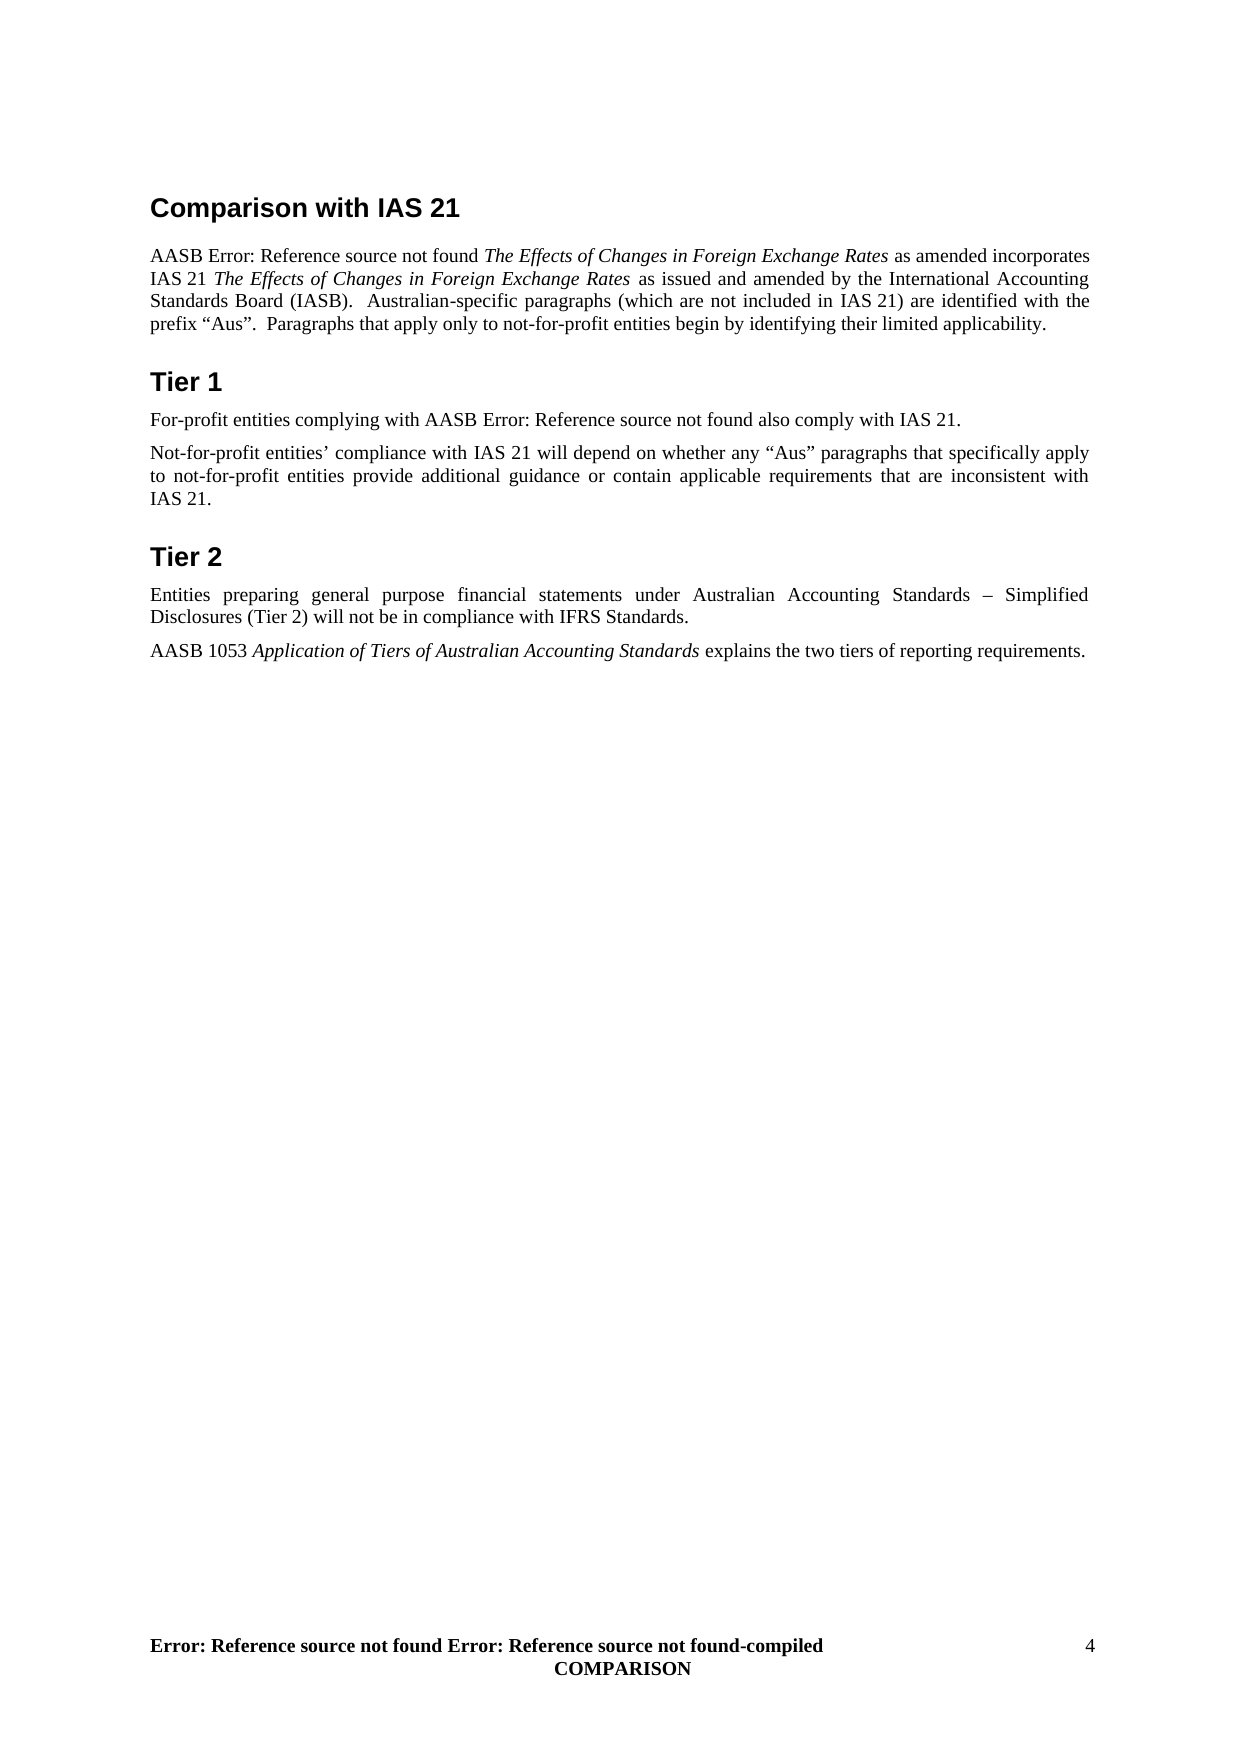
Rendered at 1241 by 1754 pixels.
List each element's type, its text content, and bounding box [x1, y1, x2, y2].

title Tier 2 [150, 541, 1090, 572]
text Entities preparing general purpose financial statements under Australian Accounting Standards – Simplified Disclosures (Tier 2) will not be in compliance with IFRS Standards. [150, 582, 1090, 628]
text AASB 1053 Application of Tiers of Australian Accounting Standards explains the two tiers of reporting requirements. [150, 638, 1090, 661]
text Not-for-profit entities’ compliance with IAS 21 will depend on whether any “Aus” paragraphs that specifically apply to not-for-profit entities provide additional guidance or contain applicable requirements that are inconsistent with IAS 21. [150, 441, 1090, 509]
title Comparison with IAS 21 [150, 192, 1090, 223]
title Tier 1 [150, 366, 1090, 397]
